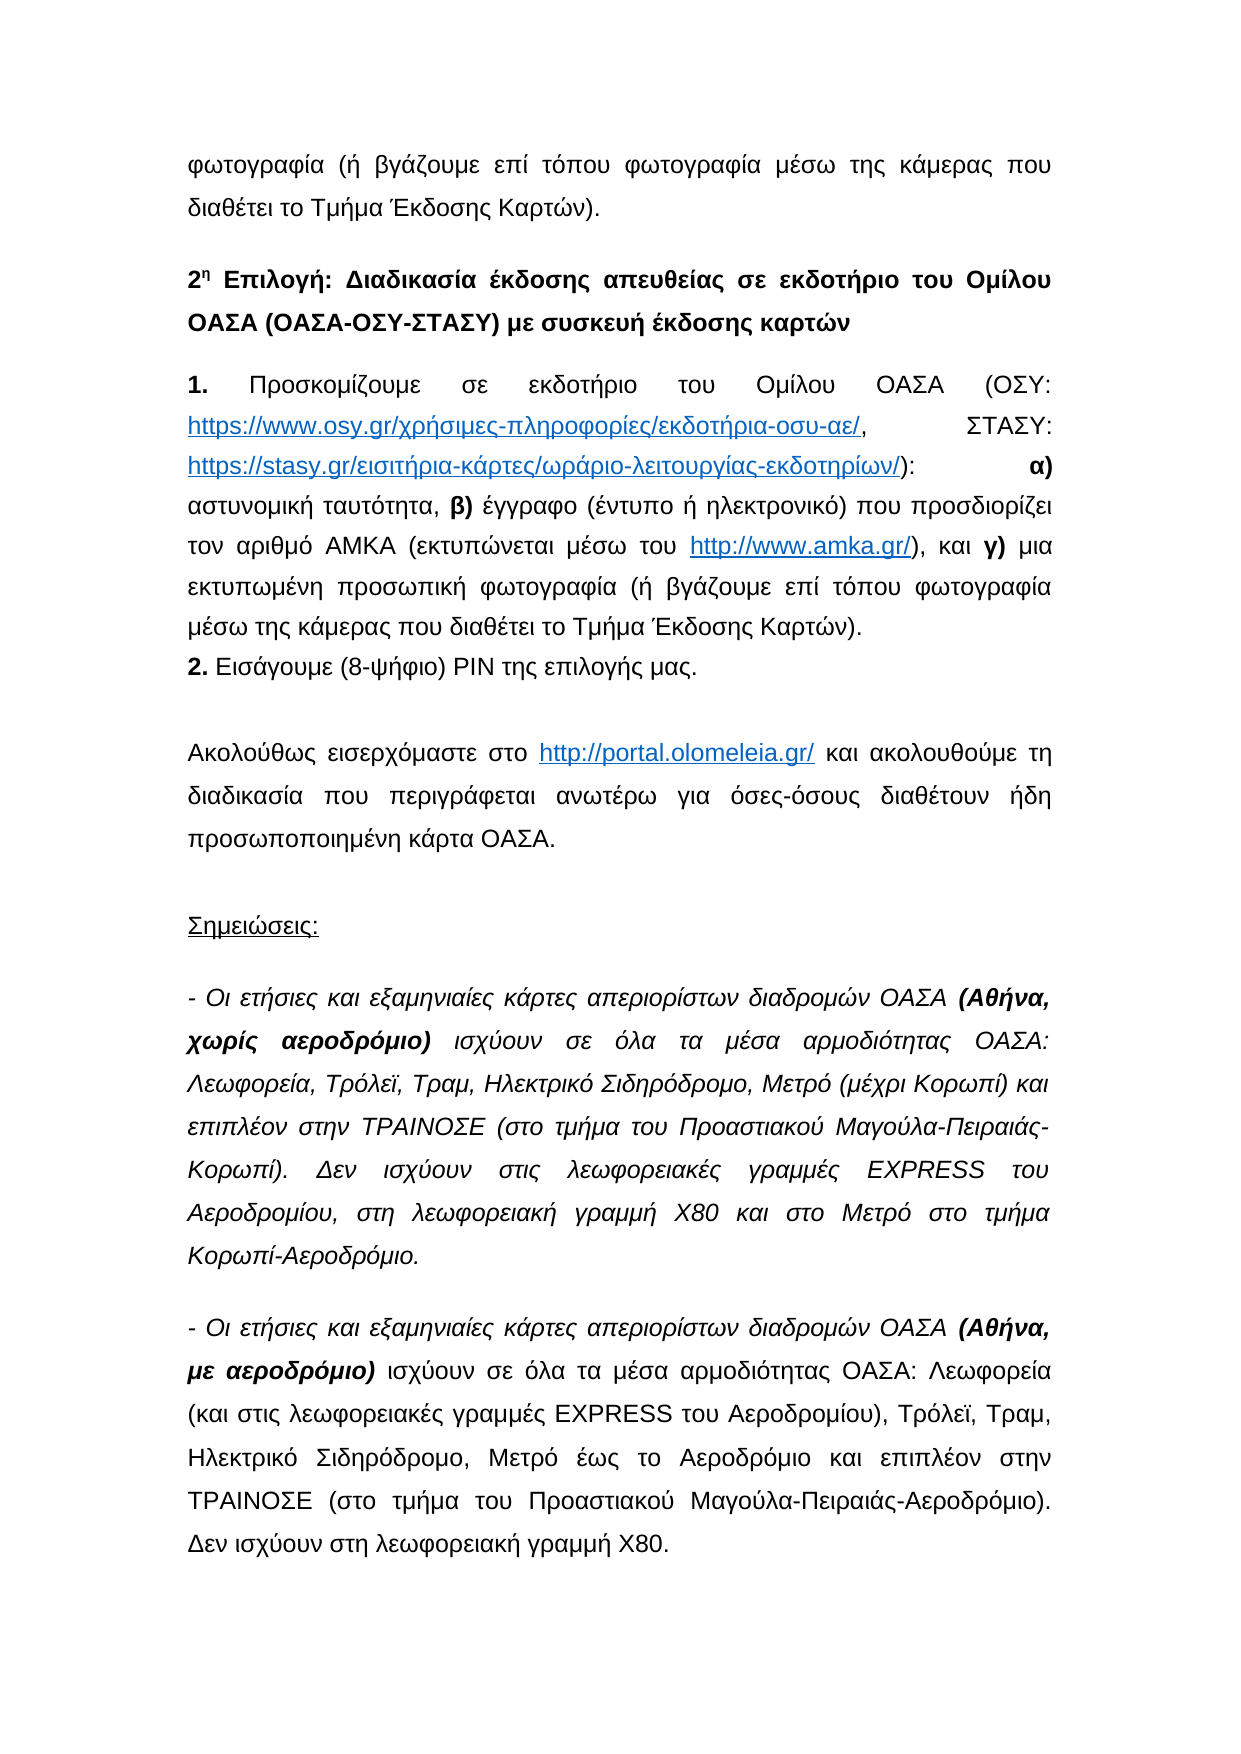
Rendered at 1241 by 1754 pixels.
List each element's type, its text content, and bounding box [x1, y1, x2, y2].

text 1. Προσκομίζουμε σε εκδοτήριο του Ομίλου ΟΑΣΑ (ΟΣΥ: https://www.osy.gr/χρήσιμες-πληροφορίες/εκδοτήρια-οσυ-αε/, ΣΤΑΣΥ: https://stasy.gr/εισιτήρια-κάρτες/ωράριο-λειτουργίας-εκδοτηρίων/): α) αστυνομική ταυτότητα, β) έγγραφο (έντυπο ή ηλεκτρονικό) που προσδιορίζει τον αριθμό ΑΜΚΑ (εκτυπώνεται μέσω του http://www.amka.gr/), και γ) μια εκτυπωμένη προσωπική φωτογραφία (ή βγάζουμε επί τόπου φωτογραφία μέσω της κάμερας που διαθέτει το Τμήμα Έκδοσης Καρτών). [187, 370, 1053, 640]
text 2. Εισάγουμε (8-ψήφιο) PIN της επιλογής μας. [187, 652, 1053, 681]
text Ακολούθως εισερχόμαστε στο http://portal.olomeleia.gr/ και ακολουθούμε τη διαδικασία που περιγράφεται ανωτέρω για όσες-όσους διαθέτουν ήδη προσωποποιημένη κάρτα ΟΑΣΑ. [187, 738, 1053, 853]
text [187, 150, 1053, 222]
text Σημειώσεις: [187, 911, 1053, 939]
text - Οι ετήσιες και εξαμηνιαίες κάρτες απεριορίστων διαδρομών ΟΑΣΑ (Αθήνα, χωρίς αεροδρόμιο) ισχύουν σε όλα τα μέσα αρμοδιότητας ΟΑΣΑ: Λεωφορεία, Τρόλεϊ, Τραμ, Ηλεκτρικό Σιδηρόδρομο, Μετρό (μέχρι Κορωπί) και επιπλέον στην ΤΡΑΙΝΟΣΕ (στο τμήμα του Προαστιακού Μαγούλα-Πειραιάς-Κορωπί). Δεν ισχύουν στις λεωφορειακές γραμμές EXPRESS του Αεροδρομίου, στη λεωφορειακή γραμμή Χ80 και στο Μετρό στο τμήμα Κορωπί-Αεροδρόμιο. [187, 982, 1053, 1270]
text 2η Επιλογή: Διαδικασία έκδοσης απευθείας σε εκδοτήριο του Ομίλου ΟΑΣΑ (ΟΑΣΑ-ΟΣΥ-ΣΤΑΣΥ) με συσκευή έκδοσης καρτών [187, 265, 1053, 337]
text - Οι ετήσιες και εξαμηνιαίες κάρτες απεριορίστων διαδρομών ΟΑΣΑ (Αθήνα, με αεροδρόμιο) ισχύουν σε όλα τα μέσα αρμοδιότητας ΟΑΣΑ: Λεωφορεία (και στις λεωφορειακές γραμμές EXPRESS του Αεροδρομίου), Τρόλεϊ, Τραμ, Ηλεκτρικό Σιδηρόδρομο, Μετρό έως το Αεροδρόμιο και επιπλέον στην ΤΡΑΙΝΟΣΕ (στο τμήμα του Προαστιακού Μαγούλα-Πειραιάς-Αεροδρόμιο). Δεν ισχύουν στη λεωφορειακή γραμμή Χ80. [187, 1313, 1053, 1557]
